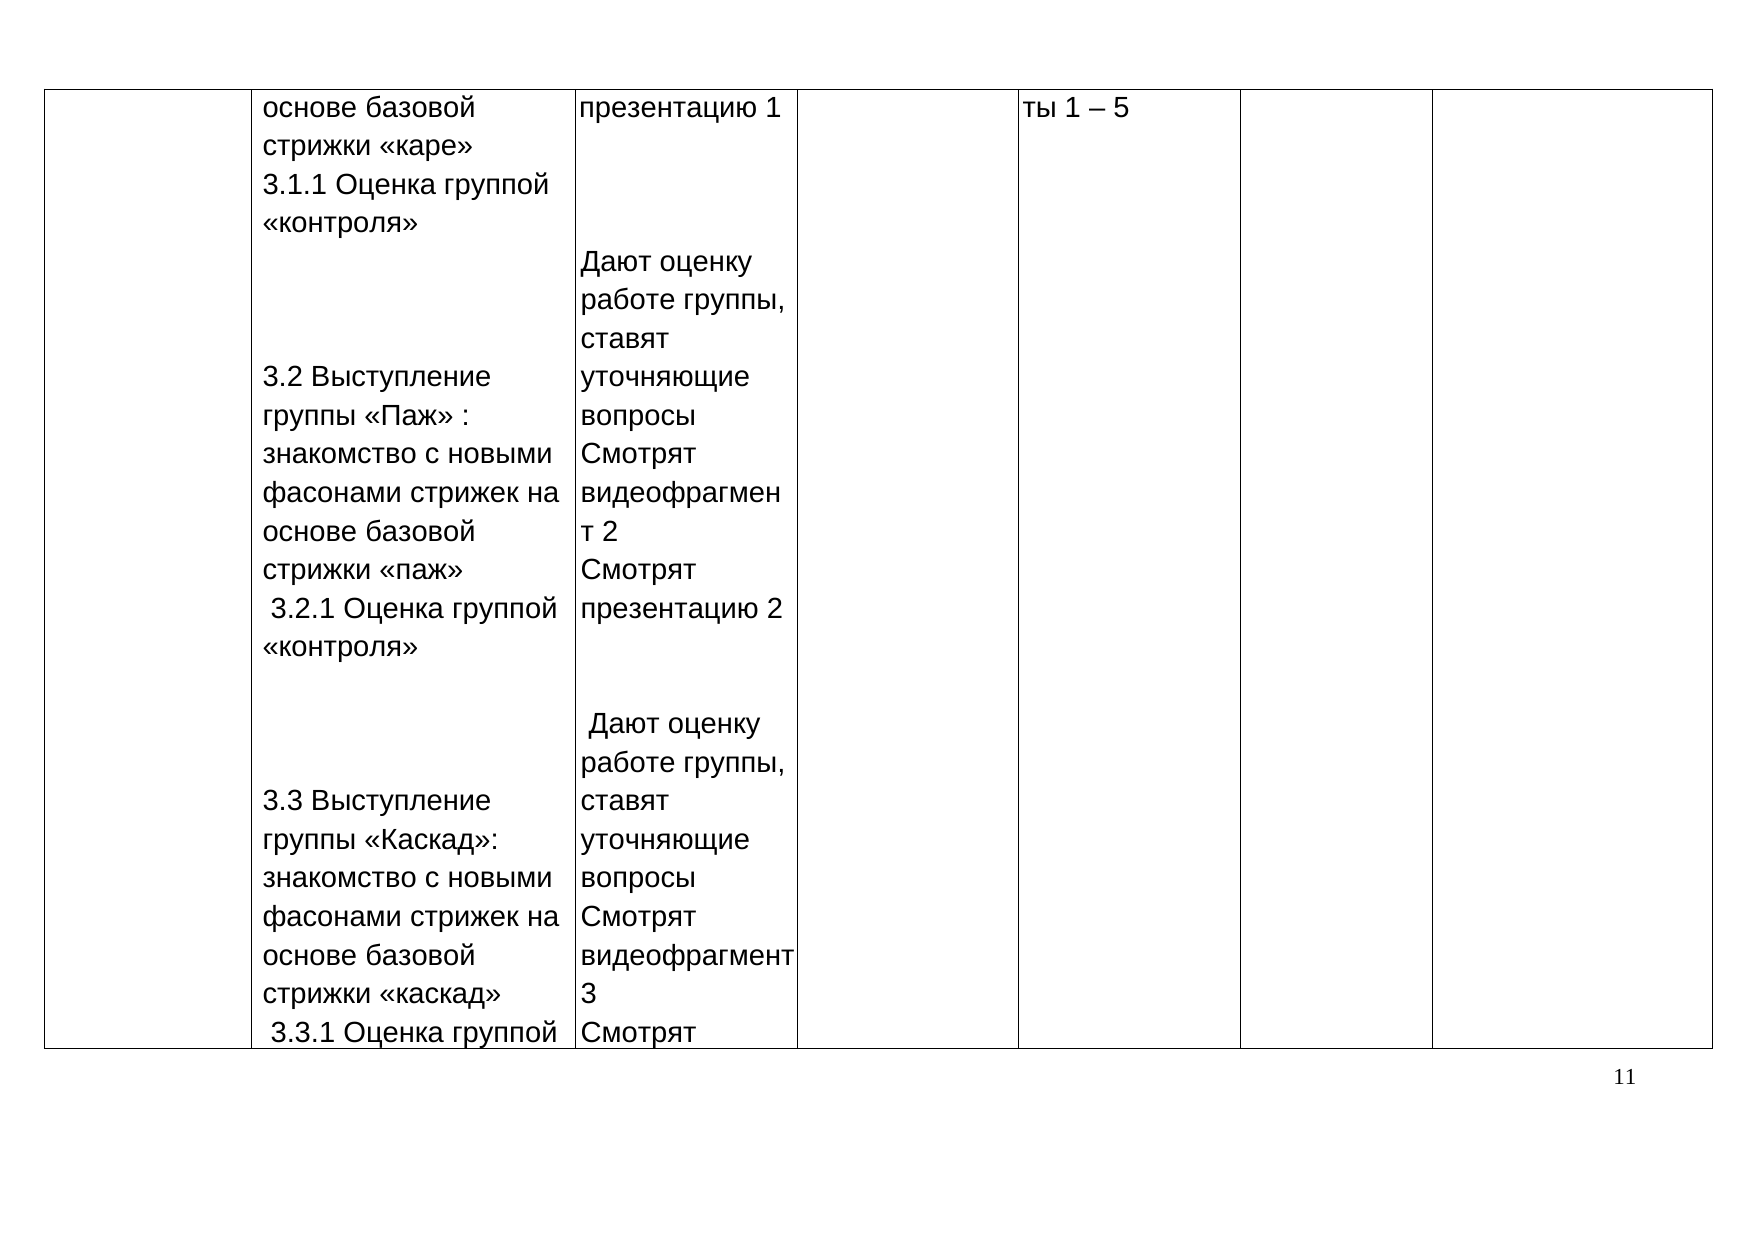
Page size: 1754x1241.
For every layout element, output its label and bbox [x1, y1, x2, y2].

table_cell [576, 90, 797, 1048]
table_cell [1241, 90, 1432, 1048]
table_cell [252, 90, 575, 1048]
table_cell [798, 90, 1018, 1048]
table_cell [1019, 90, 1240, 1048]
table_cell [45, 90, 251, 1048]
table_cell [1433, 90, 1712, 1048]
